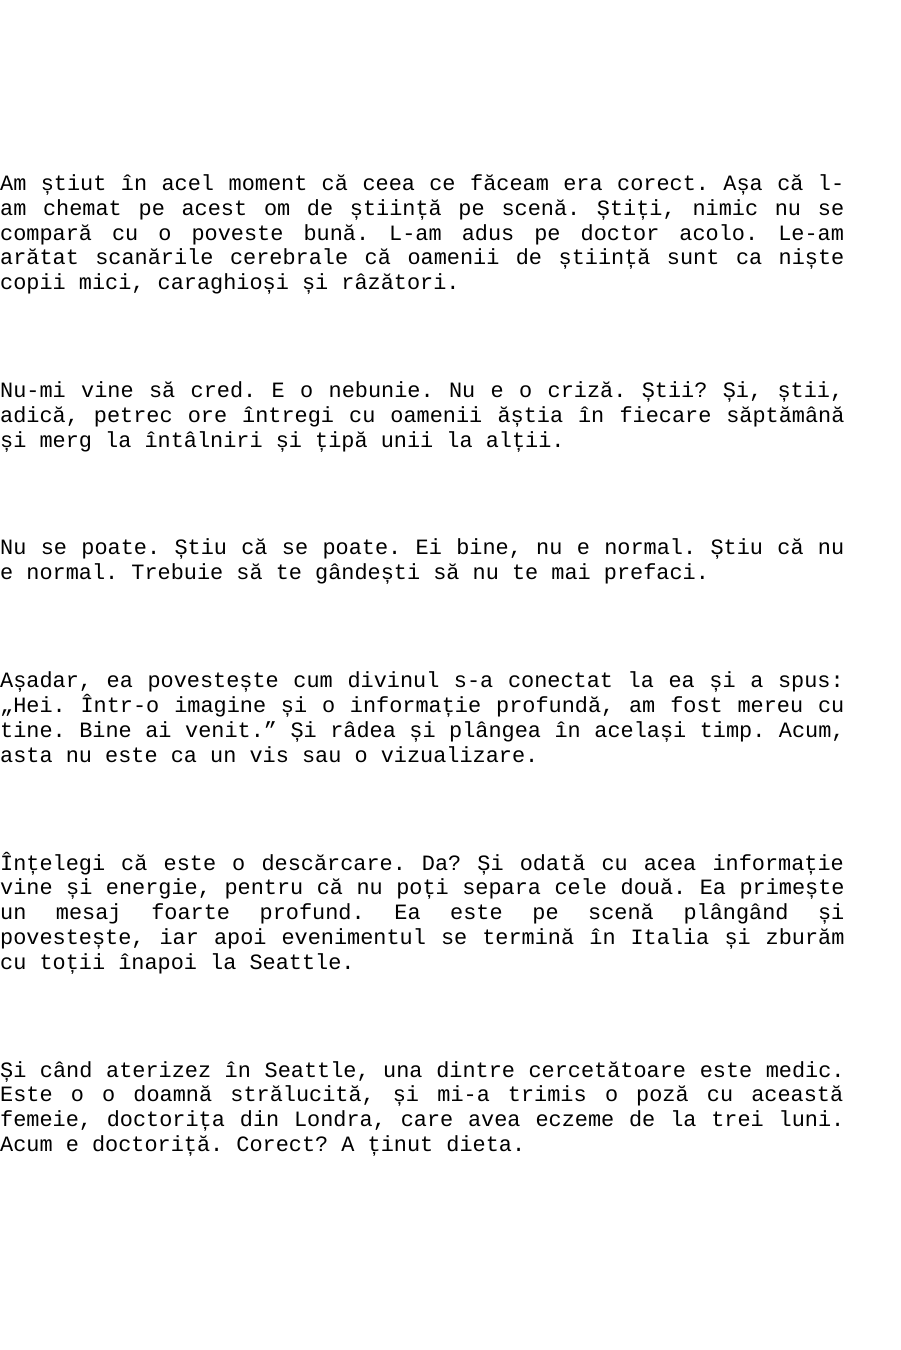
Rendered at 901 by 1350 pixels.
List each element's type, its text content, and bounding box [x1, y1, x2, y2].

text Înțelegi că este o descărcare. Da? Și odată cu acea informație vine și energie, pentru că nu poți separa cele două. Ea primește un mesaj foarte profund. Ea este pe scenă plângând și povestește, iar apoi evenimentul se termină în Italia și zburăm cu toții înapoi la Seattle. [0, 852, 844, 976]
text Așadar, ea povestește cum divinul s-a conectat la ea și a spus: „Hei. Într-o imagine și o informație profundă, am fost mereu cu tine. Bine ai venit.” Și râdea și plângea în același timp. Acum, asta nu este ca un vis sau o vizualizare. [0, 669, 844, 768]
text Am știut în acel moment că ceea ce făceam era corect. Așa că l-am chemat pe acest om de știință pe scenă. Știți, nimic nu se compară cu o poveste bună. L-am adus pe doctor acolo. Le-am arătat scanările cerebrale că oamenii de știință sunt ca niște copii mici, caraghioși și râzători. [0, 172, 844, 296]
text Nu-mi vine să cred. E o nebunie. Nu e o criză. Știi? Și, știi, adică, petrec ore întregi cu oamenii ăștia în fiecare săptămână și merg la întâlniri și țipă unii la alții. [0, 379, 844, 453]
text Și când aterizez în Seattle, una dintre cercetătoare este medic. Este o o doamnă strălucită, și mi-a trimis o poză cu această femeie, doctorița din Londra, care avea eczeme de la trei luni. Acum e doctoriță. Corect? A ținut dieta. [0, 1059, 844, 1158]
text Nu se poate. Știu că se poate. Ei bine, nu e normal. Știu că nu e normal. Trebuie să te gândești să nu te mai prefaci. [0, 537, 844, 586]
